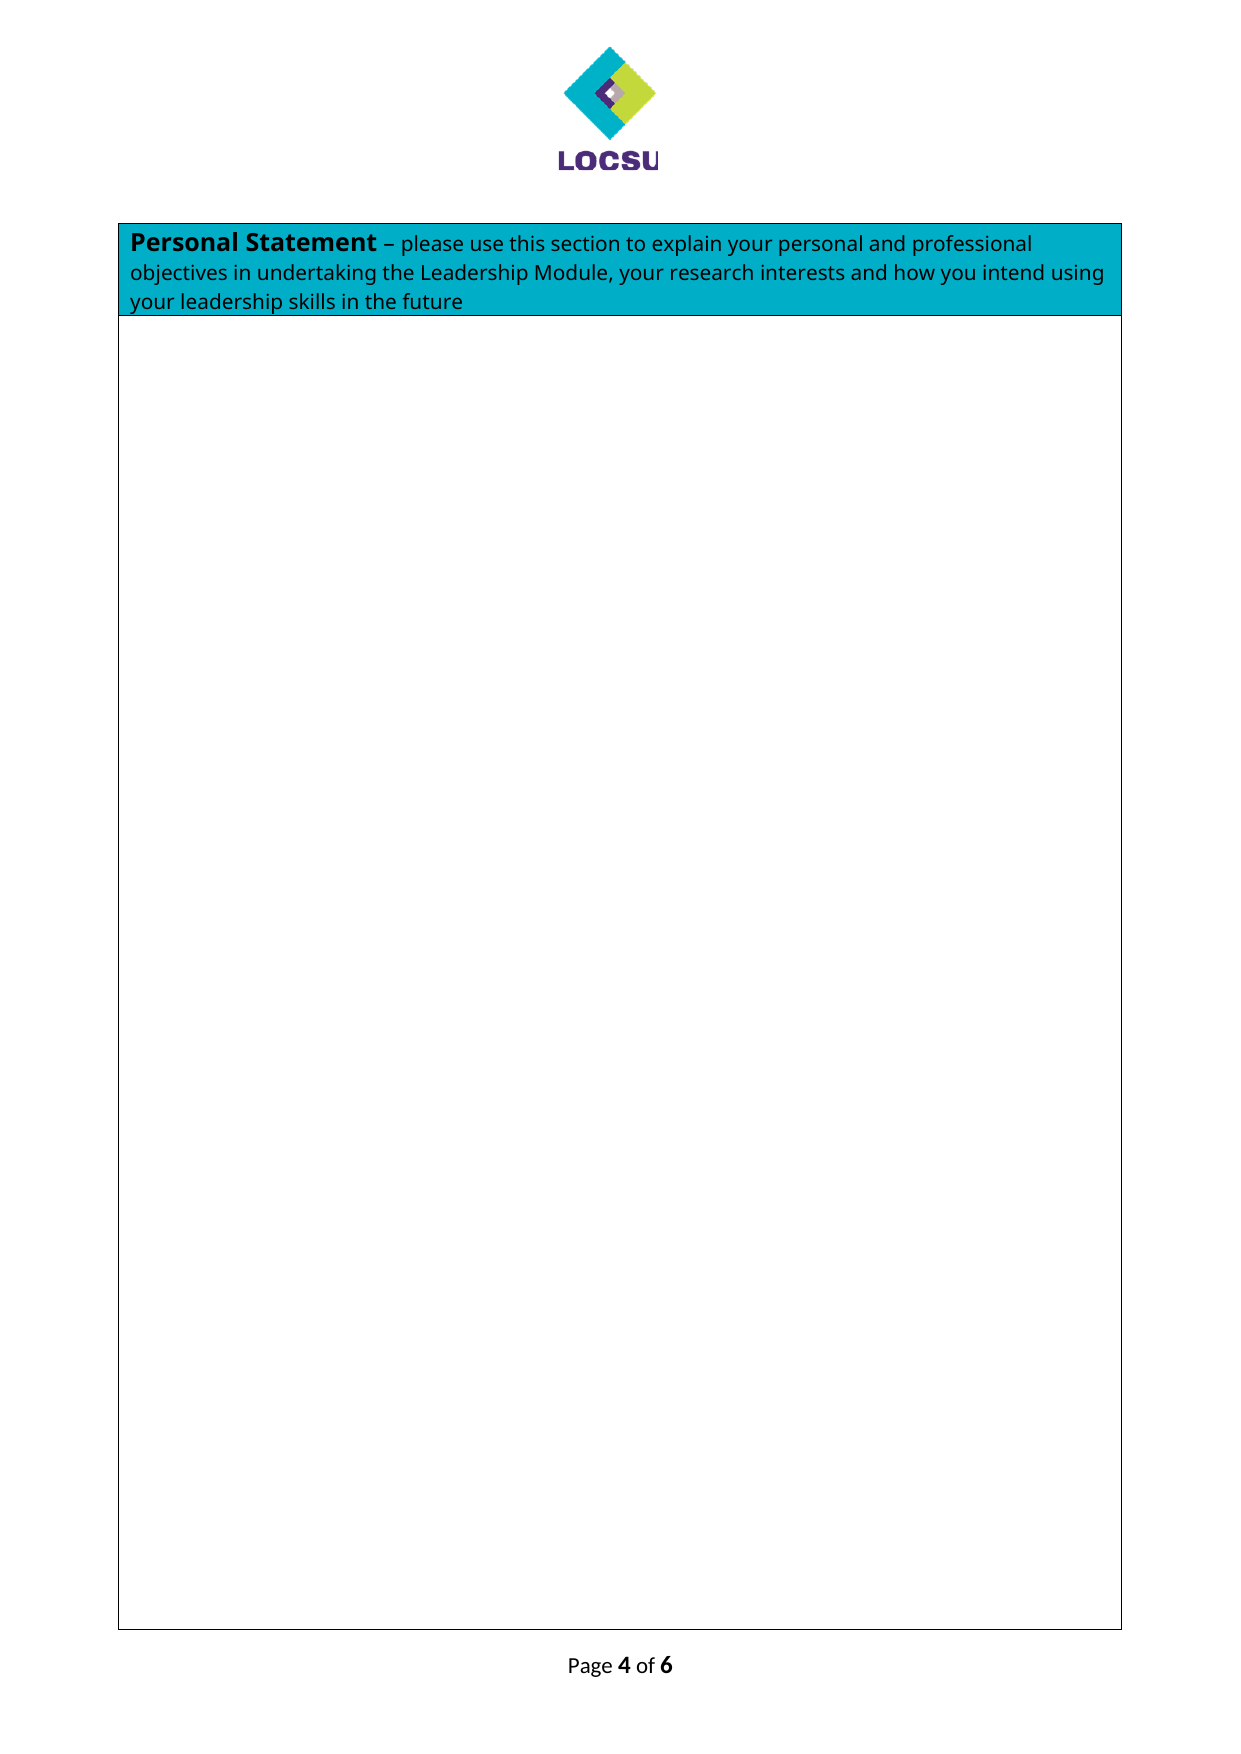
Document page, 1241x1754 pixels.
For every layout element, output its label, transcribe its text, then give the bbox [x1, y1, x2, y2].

table_cell [119, 316, 1121, 1629]
table_header Personal Statement – please use this section to explain your personal and professional objectives in undertaking the Leadership Module, your research interests and how you intend using your leadership skills in the future [119, 224, 1121, 315]
picture [557, 46, 658, 169]
